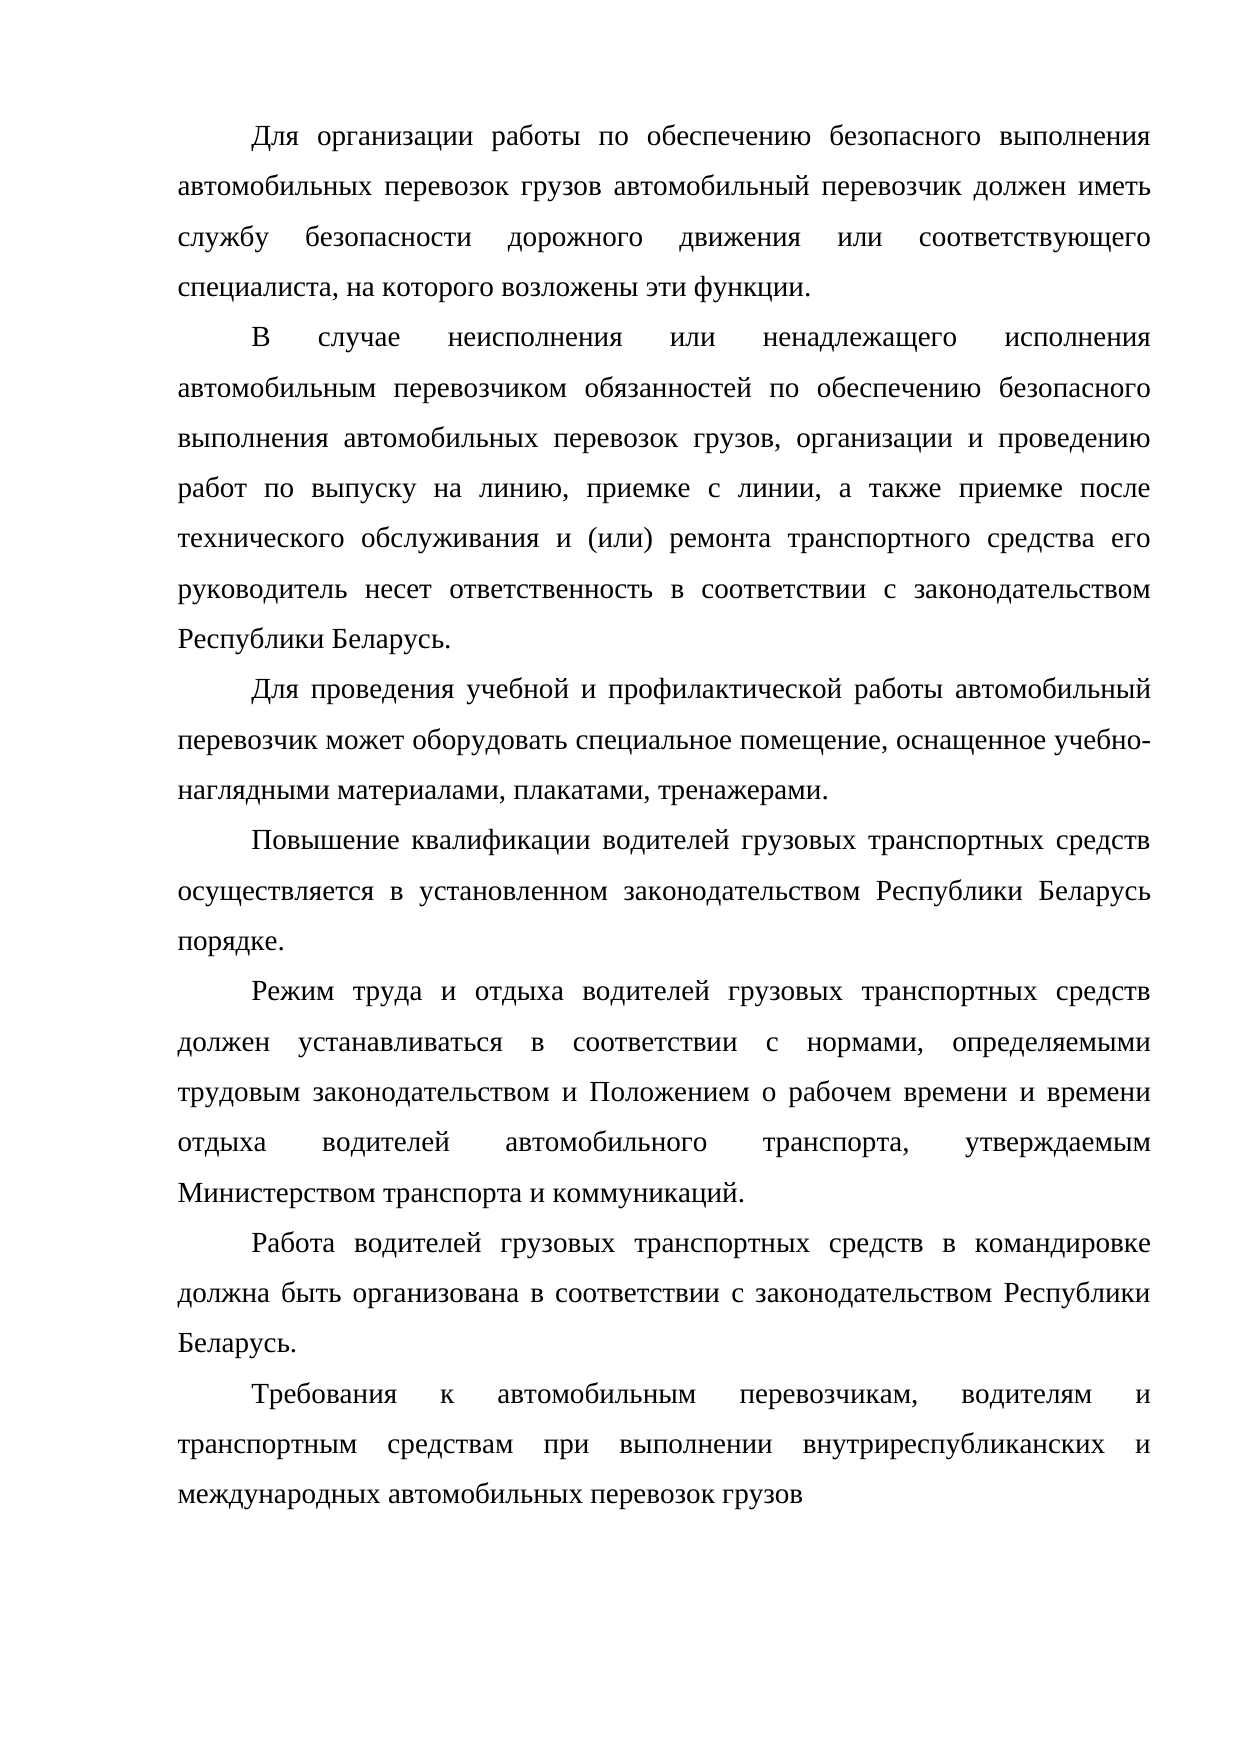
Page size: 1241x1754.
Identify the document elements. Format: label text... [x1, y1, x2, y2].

text Для проведения учебной и профилактической работы автомобильный перевозчик может оборудовать специальное помещение, оснащенное учебно-наглядными материалами, плакатами, тренажерами. [177, 672, 1152, 806]
text Повышение квалификации водителей грузовых транспортных средств осуществляется в установленном законодательством Республики Беларусь порядке. [177, 822, 1152, 957]
text В случае неисполнения или ненадлежащего исполнения автомобильным перевозчиком обязанностей по обеспечению безопасного выполнения автомобильных перевозок грузов, организации и проведению работ по выпуску на линию, приемке с линии, а также приемке после технического обслуживания и (или) ремонта транспортного средства его руководитель несет ответственность в соответствии с законодательством Республики Беларусь. [177, 319, 1152, 655]
text Для организации работы по обеспечению безопасного выполнения автомобильных перевозок грузов автомобильный перевозчик должен иметь службу безопасности дорожного движения или соответствующего специалиста, на которого возложены эти функции. [177, 118, 1152, 303]
text Требования к автомобильным перевозчикам, водителям и транспортным средствам при выполнении внутриреспубликанских и международных автомобильных перевозок грузов [177, 1376, 1152, 1510]
text Режим труда и отдыха водителей грузовых транспортных средств должен устанавливаться в соответствии с нормами, определяемыми трудовым законодательством и Положением о рабочем времени и времени отдыха водителей автомобильного транспорта, утверждаемым Министерством транспорта и коммуникаций. [177, 973, 1152, 1208]
text Работа водителей грузовых транспортных средств в командировке должна быть организована в соответствии с законодательством Республики Беларусь. [177, 1225, 1152, 1359]
